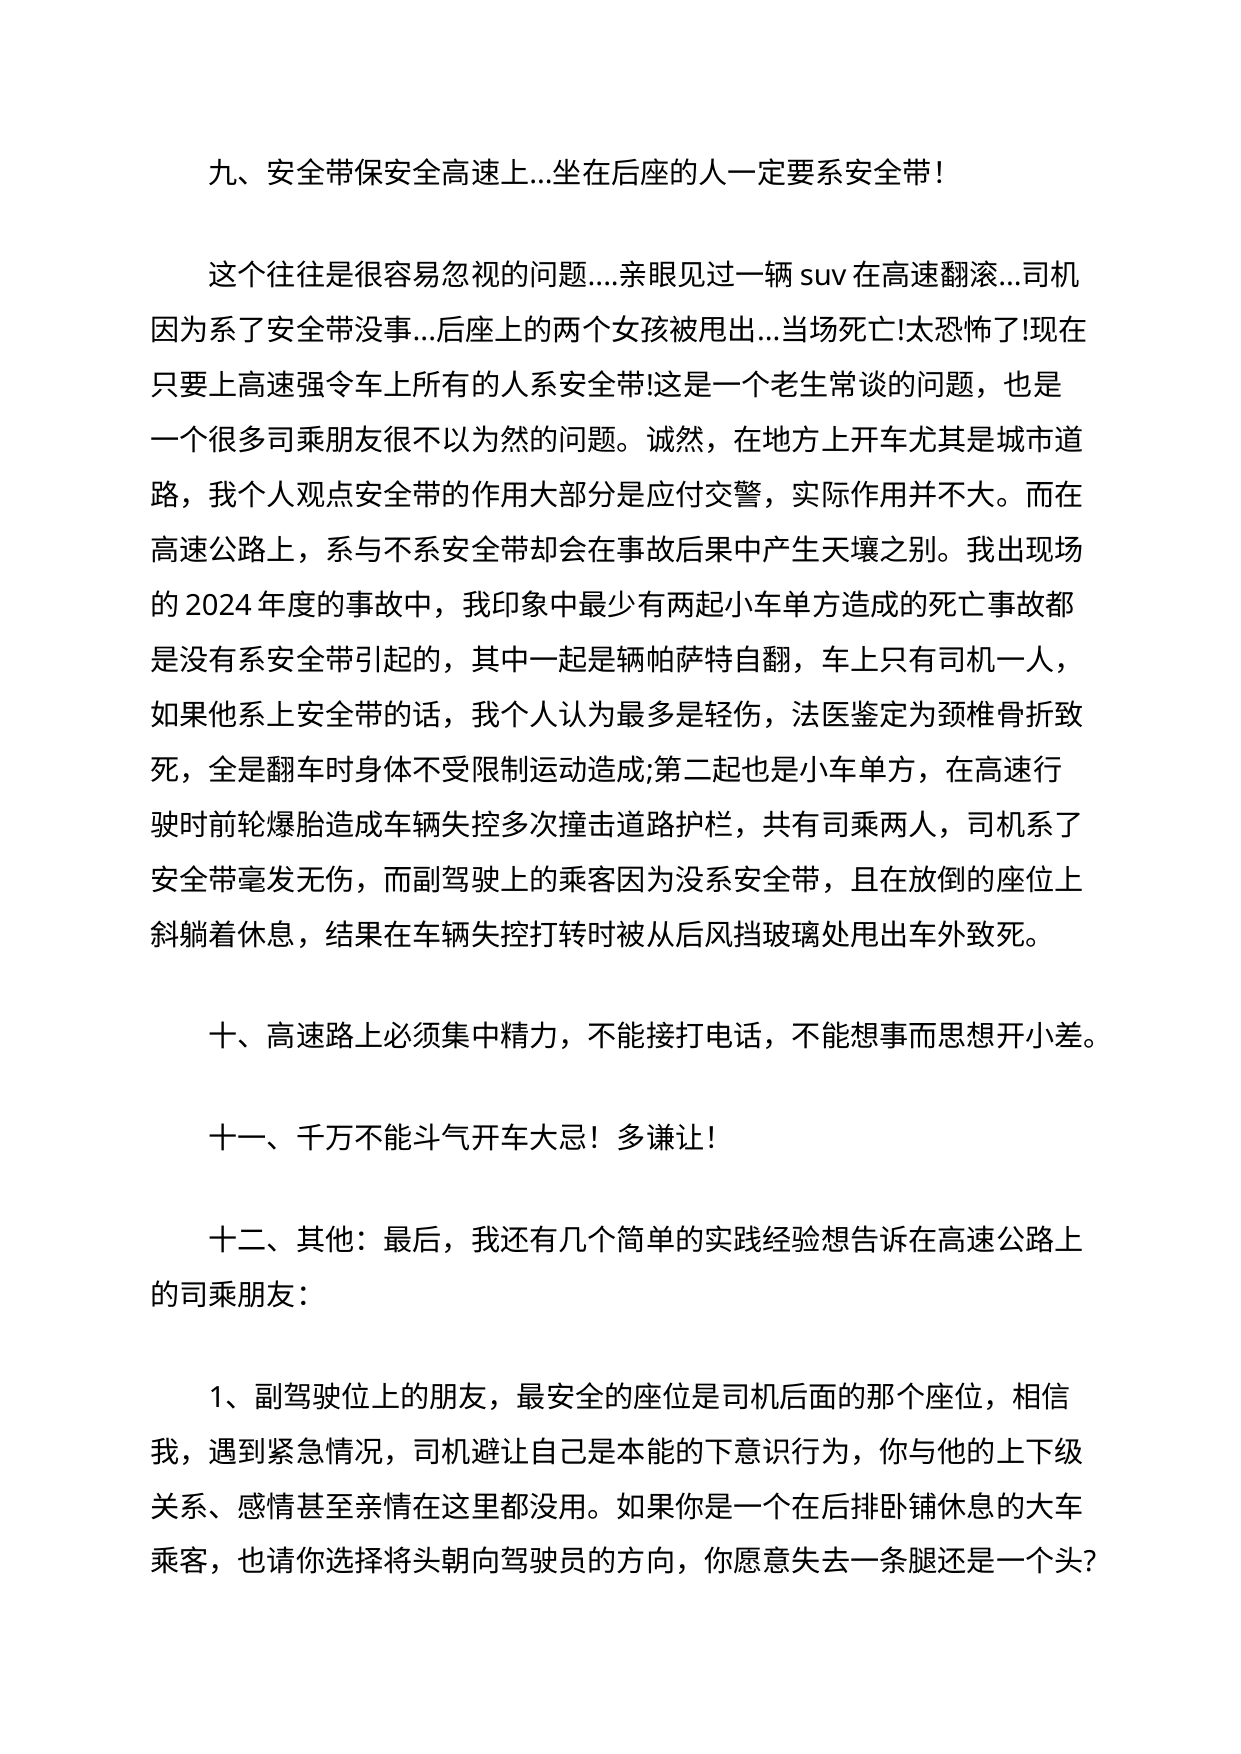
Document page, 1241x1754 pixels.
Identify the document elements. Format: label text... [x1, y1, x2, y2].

text 十一、千万不能斗气开车大忌！多谦让！ [150, 1115, 1090, 1157]
text 九、安全带保安全高速上...坐在后座的人一定要系安全带！ [150, 150, 1090, 192]
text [150, 1373, 1090, 1580]
text 十、高速路上必须集中精力，不能接打电话，不能想事而思想开小差。 [150, 1013, 1090, 1055]
text 十二、其他：最后，我还有几个简单的实践经验想告诉在高速公路上的司乘朋友： [150, 1217, 1090, 1314]
text 这个往往是很容易忽视的问题....亲眼见过一辆suv在高速翻滚...司机因为系了安全带没事...后座上的两个女孩被甩出...当场死亡!太恐怖了!现在只要上高速强令车上所有的人系安全带!这是一个老生常谈的问题，也是一个很多司乘朋友很不以为然的问题。诚然，在地方上开车尤其是城市道路，我个人观点安全带的作用大部分是应付交警，实际作用并不大。而在高速公路上，系与不系安全带却会在事故后果中产生天壤之别。我出现场的2024年度的事故中，我印象中最少有两起小车单方造成的死亡事故都是没有系安全带引起的，其中一起是辆帕萨特自翻，车上只有司机一人，如果他系上安全带的话，我个人认为最多是轻伤，法医鉴定为颈椎骨折致死，全是翻车时身体不受限制运动造成;第二起也是小车单方，在高速行驶时前轮爆胎造成车辆失控多次撞击道路护栏，共有司乘两人，司机系了安全带毫发无伤，而副驾驶上的乘客因为没系安全带，且在放倒的座位上斜躺着休息，结果在车辆失控打转时被从后风挡玻璃处甩出车外致死。 [150, 252, 1090, 953]
